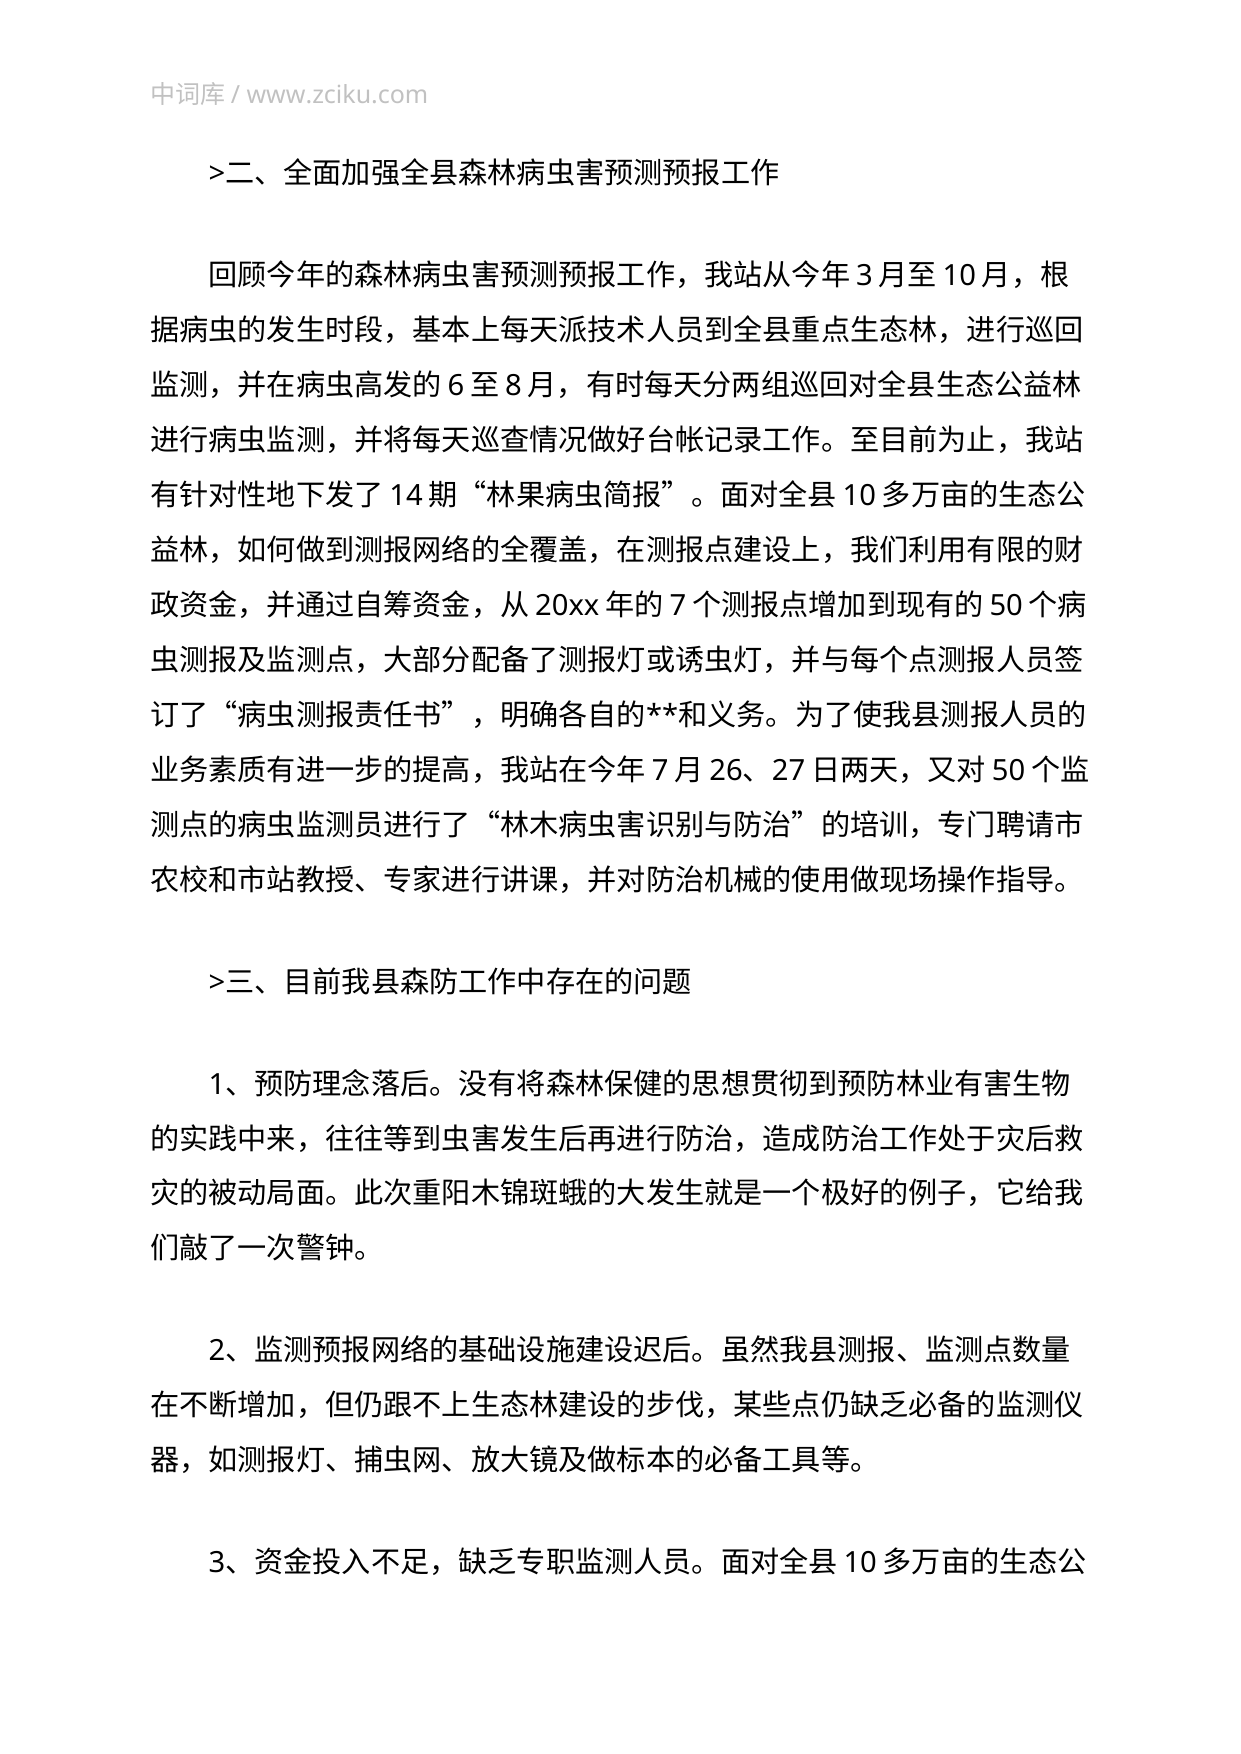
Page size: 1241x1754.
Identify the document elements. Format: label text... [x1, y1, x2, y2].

text 2、监测预报网络的基础设施建设迟后。虽然我县测报、监测点数量在不断增加，但仍跟不上生态林建设的步伐，某些点仍缺乏必备的监测仪器，如测报灯、捕虫网、放大镜及做标本的必备工具等。 [150, 1327, 1090, 1479]
text >三、目前我县森防工作中存在的问题 [150, 958, 1090, 1001]
text >二、全面加强全县森林病虫害预测预报工作 [150, 150, 1090, 192]
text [150, 1538, 1090, 1581]
text 回顾今年的森林病虫害预测预报工作，我站从今年3月至10月，根据病虫的发生时段，基本上每天派技术人员到全县重点生态林，进行巡回监测，并在病虫高发的6至8月，有时每天分两组巡回对全县生态公益林进行病虫监测，并将每天巡查情况做好台帐记录工作。至目前为止，我站有针对性地下发了14期“林果病虫简报”。面对全县10多万亩的生态公益林，如何做到测报网络的全覆盖，在测报点建设上，我们利用有限的财政资金，并通过自筹资金，从20xx年的7个测报点增加到现有的50个病虫测报及监测点，大部分配备了测报灯或诱虫灯，并与每个点测报人员签订了“病虫测报责任书”，明确各自的**和义务。为了使我县测报人员的业务素质有进一步的提高，我站在今年7月26、27日两天，又对50个监测点的病虫监测员进行了“林木病虫害识别与防治”的培训，专门聘请市农校和市站教授、专家进行讲课，并对防治机械的使用做现场操作指导。 [150, 252, 1090, 899]
text 1、预防理念落后。没有将森林保健的思想贯彻到预防林业有害生物的实践中来，往往等到虫害发生后再进行防治，造成防治工作处于灾后救灾的被动局面。此次重阳木锦斑蛾的大发生就是一个极好的例子，它给我们敲了一次警钟。 [150, 1060, 1090, 1267]
